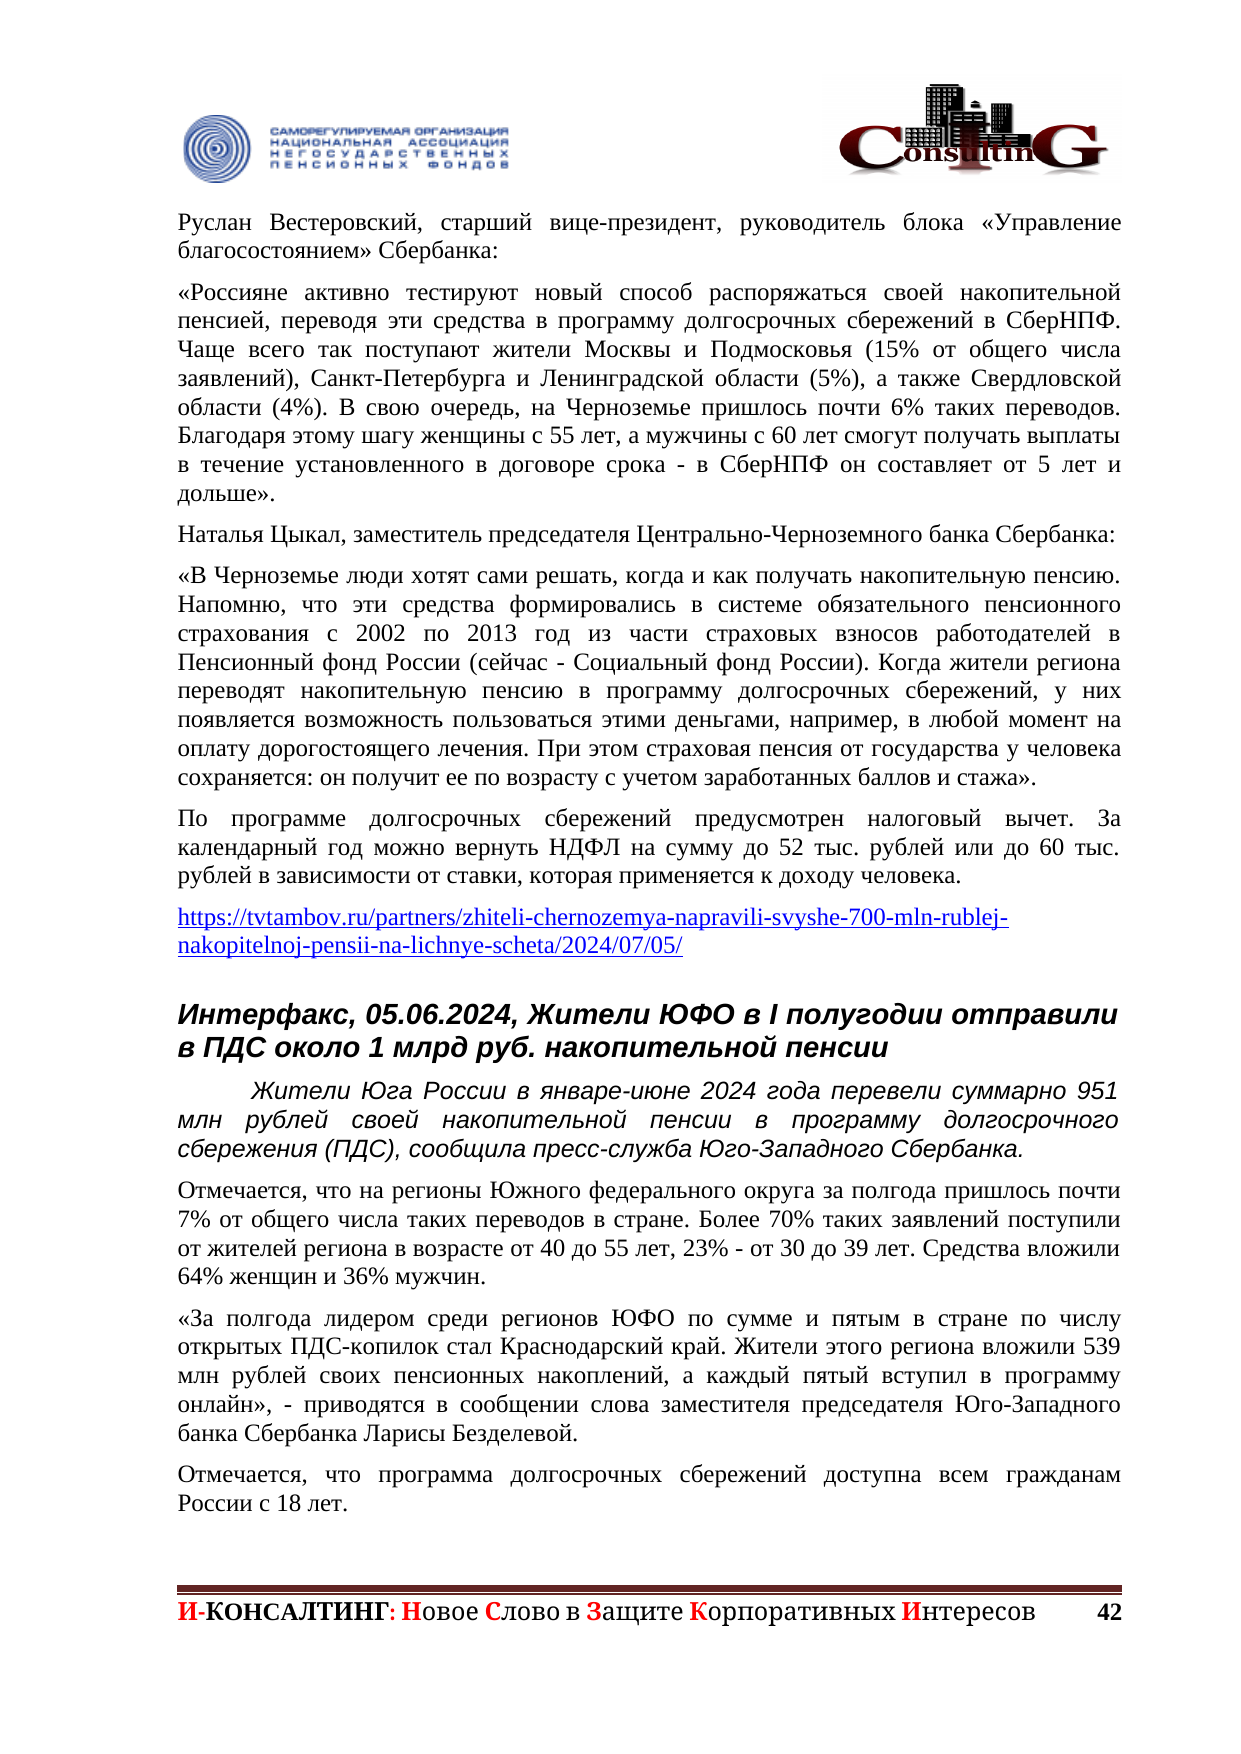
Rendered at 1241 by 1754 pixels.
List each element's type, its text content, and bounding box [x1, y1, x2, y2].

text «За полгода лидером среди регионов ЮФО по сумме и пятым в стране по числу открытых ПДС-копилок стал Краснодарский край. Жители этого региона вложили 539 млн рублей своих пенсионных накоплений, а каждый пятый вступил в программу онлайн», - приводятся в сообщении слова заместителя председателя Юго-Западного банка Сбербанка Ларисы Безделевой. [177, 1303, 1122, 1446]
subtitle Жители Юга России в январе-июне 2024 года перевели суммарно 951 млн рублей своей накопительной пенсии в программу долгосрочного сбережения (ПДС), сообщила пресс-служба Юго-Западного Сбербанка. [177, 1076, 1122, 1163]
text «Россияне активно тестируют новый способ распоряжаться своей накопительной пенсией, переводя эти средства в программу долгосрочных сбережений в СберНПФ. Чаще всего так поступают жители Москвы и Подмосковья (15% от общего числа заявлений), Санкт-Петербурга и Ленинградской области (5%), а также Свердловской области (4%). В свою очередь, на Черноземье пришлось почти 6% таких переводов. Благодаря этому шагу женщины с 55 лет, а мужчины с 60 лет смогут получать выплаты в течение установленного в договоре срока - в СберНПФ он составляет от 5 лет и дольше». [177, 277, 1122, 507]
subtitle Интерфакс, 05.06.2024, Жители ЮФО в I полугодии отправили в ПДС около 1 млрд руб. накопительной пенсии [177, 997, 1122, 1064]
text Наталья Цыкал, заместитель председателя Центрально-Черноземного банка Сбербанка: [177, 519, 1122, 548]
text https://tvtambov.ru/partners/zhiteli-chernozemya-napravili-svyshe-700-mln-rublej-nakopitelnoj-pensii-na-lichnye-scheta/2024/07/05/ [177, 902, 1122, 959]
text «В Черноземье люди хотят сами решать, когда и как получать накопительную пенсию. Напомню, что эти средства формировались в системе обязательного пенсионного страхования с 2002 по 2013 год из части страховых взносов работодателей в Пенсионный фонд России (сейчас - Социальный фонд России). Когда жители региона переводят накопительную пенсию в программу долгосрочных сбережений, у них появляется возможность пользоваться этими деньгами, например, в любой момент на оплату дорогостоящего лечения. При этом страховая пенсия от государства у человека сохраняется: он получит ее по возрасту с учетом заработанных баллов и стажа». [177, 561, 1122, 791]
text Руслан Вестеровский, старший вице-президент, руководитель блока «Управление благосостоянием» Сбербанка: [177, 207, 1122, 264]
text По программе долгосрочных сбережений предусмотрен налоговый вычет. За календарный год можно вернуть НДФЛ на сумму до 52 тыс. рублей или до 60 тыс. рублей в зависимости от ставки, которая применяется к доходу человека. [177, 803, 1122, 889]
text Отмечается, что программа долгосрочных сбережений доступна всем гражданам России с 18 лет. [177, 1459, 1122, 1516]
text Отмечается, что на регионы Южного федерального округа за полгода пришлось почти 7% от общего числа таких переводов в стране. Более 70% таких заявлений поступили от жителей региона в возрасте от 40 до 55 лет, 23% - от 30 до 39 лет. Средства вложили 64% женщин и 36% мужчин. [177, 1175, 1122, 1290]
picture [183, 115, 509, 183]
picture [822, 73, 1123, 183]
